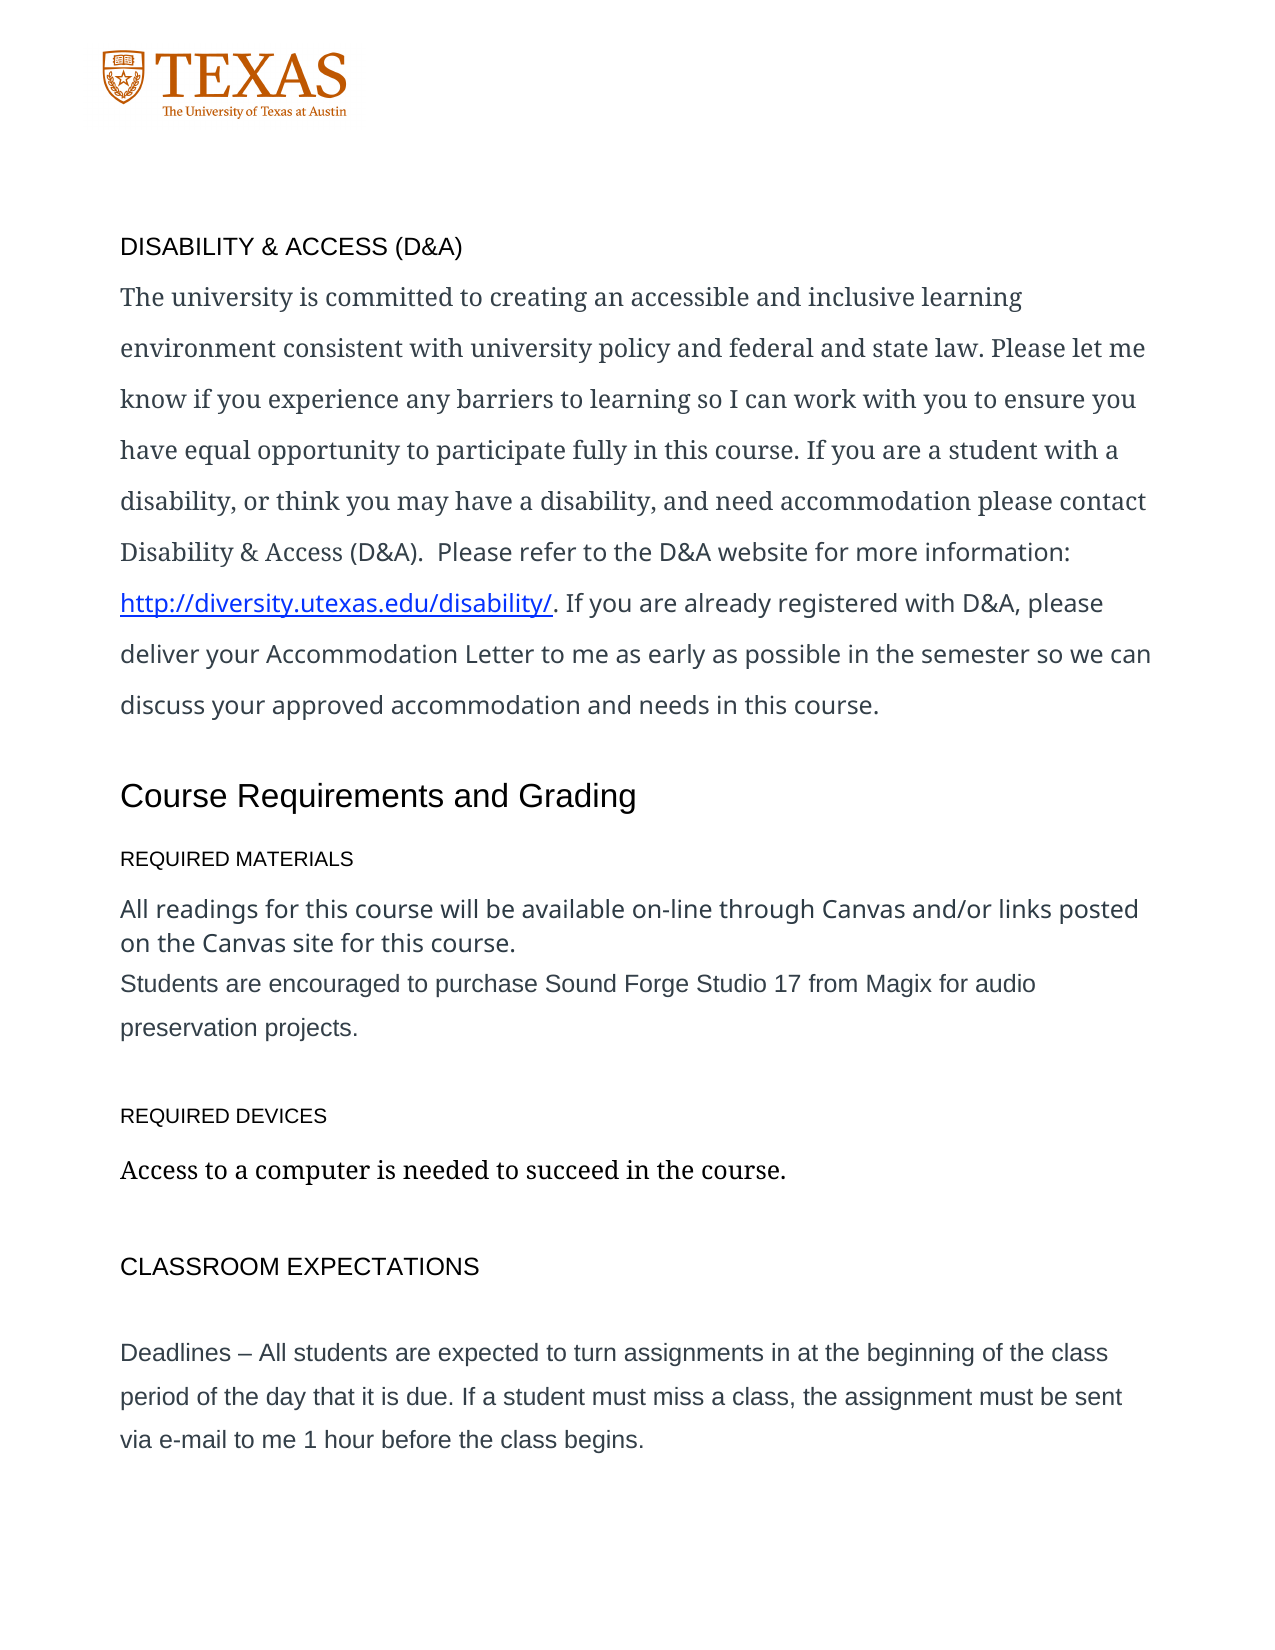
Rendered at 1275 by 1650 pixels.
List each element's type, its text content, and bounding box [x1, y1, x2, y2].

text DISABILITY & ACCESS (D&A) [120, 178, 1155, 263]
text Deadlines – All students are expected to turn assignments in at the beginning of the class period of the day that it is due. If a student must miss a class, the assignment must be sent via e-mail to me 1 hour before the class begins. [120, 1338, 1155, 1453]
text Students are encouraged to purchase Sound Forge Studio 17 from Magix for audio preservation projects. [120, 969, 1155, 1041]
subtitle Required Materials [120, 847, 1155, 871]
text All readings for this course will be available on-line through Canvas and/or links posted on the Canvas site for this course. [120, 892, 1155, 960]
subtitle Required Devices [120, 1104, 1155, 1128]
picture [82, 43, 367, 130]
text The university is committed to creating an accessible and inclusive learning environment consistent with university policy and federal and state law. Please let me know if you experience any barriers to learning so I can work with you to ensure you have equal opportunity to participate fully in this course. If you are a student with a disability, or think you may have a disability, and need accommodation please contact Disability & Access (D&A). Please refer to the D&A website for more information: http://diversity.utexas.edu/disability/. If you are already registered with D&A, please deliver your Accommodation Letter to me as early as possible in the semester so we can discuss your approved accommodation and needs in this course. [120, 280, 1155, 722]
subtitle Course Requirements and Grading [120, 777, 1155, 815]
subtitle Classroom expectations [120, 1252, 1155, 1281]
subtitle Access to a computer is needed to succeed in the course. [120, 1153, 1155, 1187]
